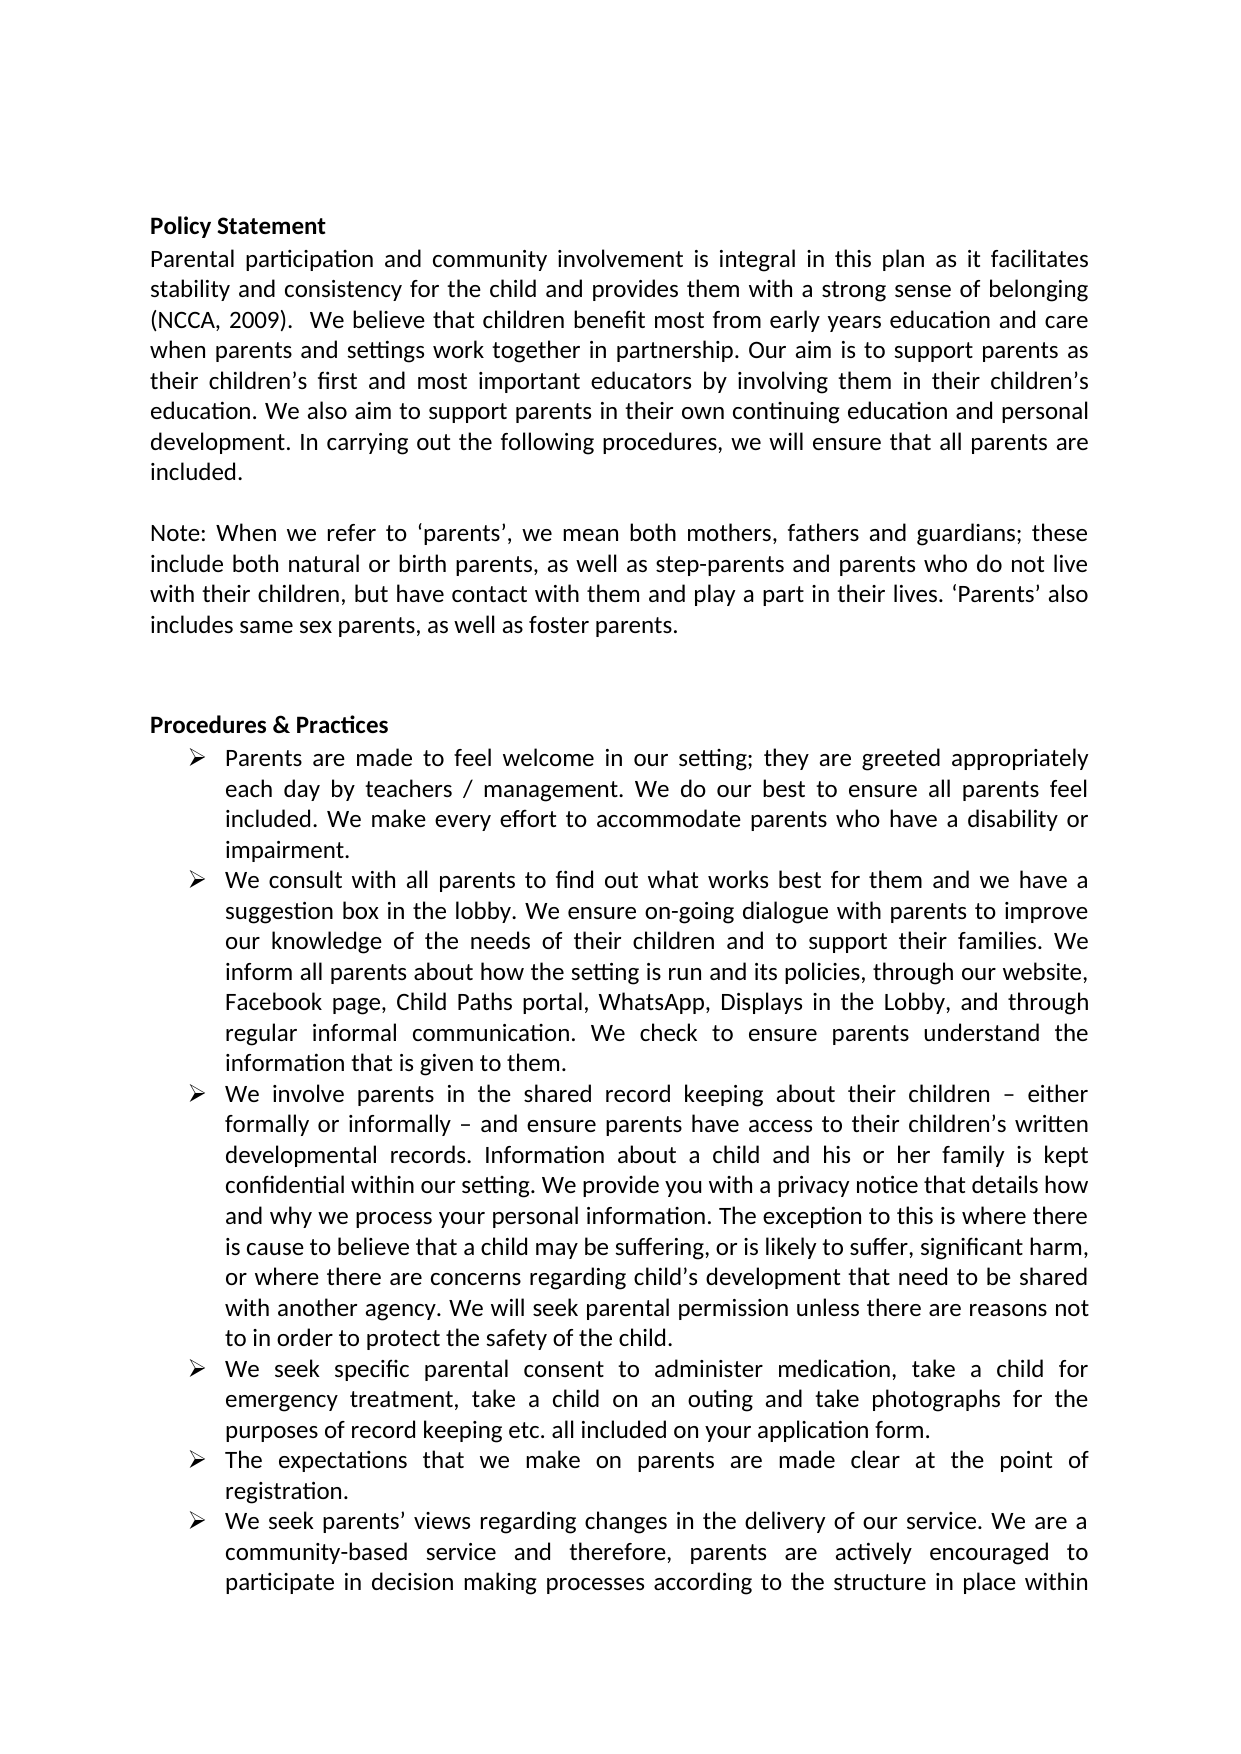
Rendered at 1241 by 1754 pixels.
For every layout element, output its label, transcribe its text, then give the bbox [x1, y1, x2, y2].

subtitle Procedures & Practices [150, 709, 1090, 740]
list We seek specific parental consent to administer medication, take a child for emergency treatment, take a child on an outing and take photographs for the purposes of record keeping etc. all included on your application form. [187, 1353, 1090, 1444]
text Note: When we refer to ‘parents’, we mean both mothers, fathers and guardians; these include both natural or birth parents, as well as step-parents and parents who do not live with their children, but have contact with them and play a part in their lives. ‘Parents’ also includes same sex parents, as well as foster parents. [150, 518, 1090, 640]
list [187, 1505, 1090, 1597]
text Parental participation and community involvement is integral in this plan as it facilitates stability and consistency for the child and provides them with a strong sense of belonging (NCCA, 2009). We believe that children benefit most from early years education and care when parents and settings work together in partnership. Our aim is to support parents as their children’s first and most important educators by involving them in their children’s education. We also aim to support parents in their own continuing education and personal development. In carrying out the following procedures, we will ensure that all parents are included. [150, 243, 1090, 487]
list We involve parents in the shared record keeping about their children – either formally or informally – and ensure parents have access to their children’s written developmental records. Information about a child and his or her family is kept confidential within our setting. We provide you with a privacy notice that details how and why we process your personal information. The exception to this is where there is cause to believe that a child may be suffering, or is likely to suffer, significant harm, or where there are concerns regarding child’s development that need to be shared with another agency. We will seek parental permission unless there are reasons not to in order to protect the safety of the child. [187, 1078, 1090, 1353]
subtitle Policy Statement [150, 210, 1090, 241]
list Parents are made to feel welcome in our setting; they are greeted appropriately each day by teachers / management. We do our best to ensure all parents feel included. We make every effort to accommodate parents who have a disability or impairment. [187, 742, 1090, 864]
list The expectations that we make on parents are made clear at the point of registration. [187, 1444, 1090, 1505]
list We consult with all parents to find out what works best for them and we have a suggestion box in the lobby. We ensure on-going dialogue with parents to improve our knowledge of the needs of their children and to support their families. We inform all parents about how the setting is run and its policies, through our website, Facebook page, Child Paths portal, WhatsApp, Displays in the Lobby, and through regular informal communication. We check to ensure parents understand the information that is given to them. [187, 864, 1090, 1078]
